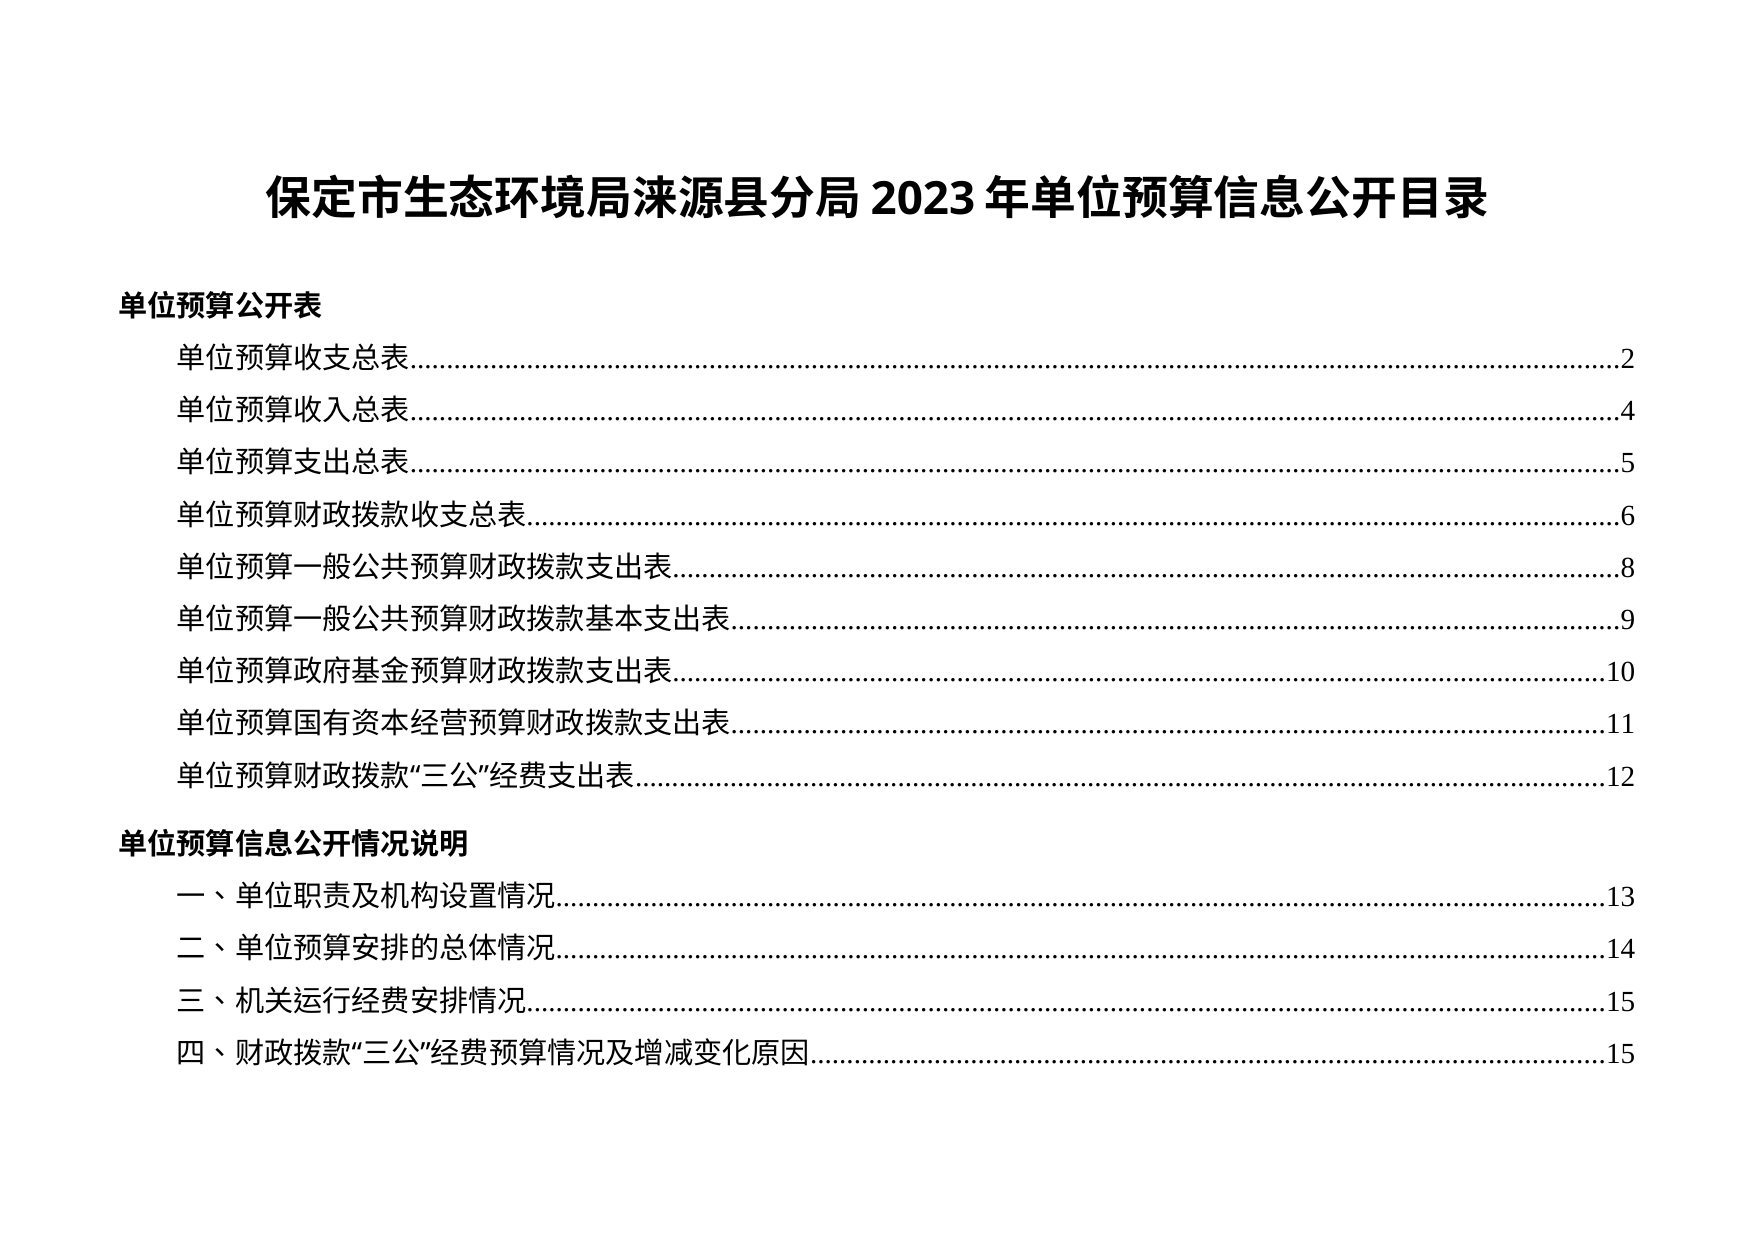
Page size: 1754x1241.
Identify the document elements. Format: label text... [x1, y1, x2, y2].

text 四、财政拨款“三公”经费预算情况及增减变化原因 15 [118, 1032, 1636, 1072]
text 单位预算一般公共预算财政拨款基本支出表 9 [118, 598, 1636, 638]
text 一、单位职责及机构设置情况 13 [118, 876, 1636, 915]
text 单位预算财政拨款收支总表 6 [118, 494, 1636, 534]
text 单位预算政府基金预算财政拨款支出表 10 [118, 651, 1636, 690]
text 单位预算财政拨款“三公”经费支出表 12 [118, 755, 1636, 794]
text 三、机关运行经费安排情况 15 [118, 980, 1636, 1019]
text 单位预算支出总表 5 [118, 442, 1636, 481]
text 二、单位预算安排的总体情况 14 [118, 928, 1636, 967]
text 保定市生态环境局涞源县分局2023年单位预算信息公开目录 [118, 165, 1636, 228]
text 单位预算一般公共预算财政拨款支出表 8 [118, 546, 1636, 586]
text 单位预算收支总表 2 [118, 337, 1636, 377]
text 单位预算信息公开情况说明 [118, 823, 1636, 863]
text 单位预算国有资本经营预算财政拨款支出表 11 [118, 703, 1636, 742]
text 单位预算收入总表 4 [118, 389, 1636, 429]
text 单位预算公开表 [118, 285, 1636, 325]
